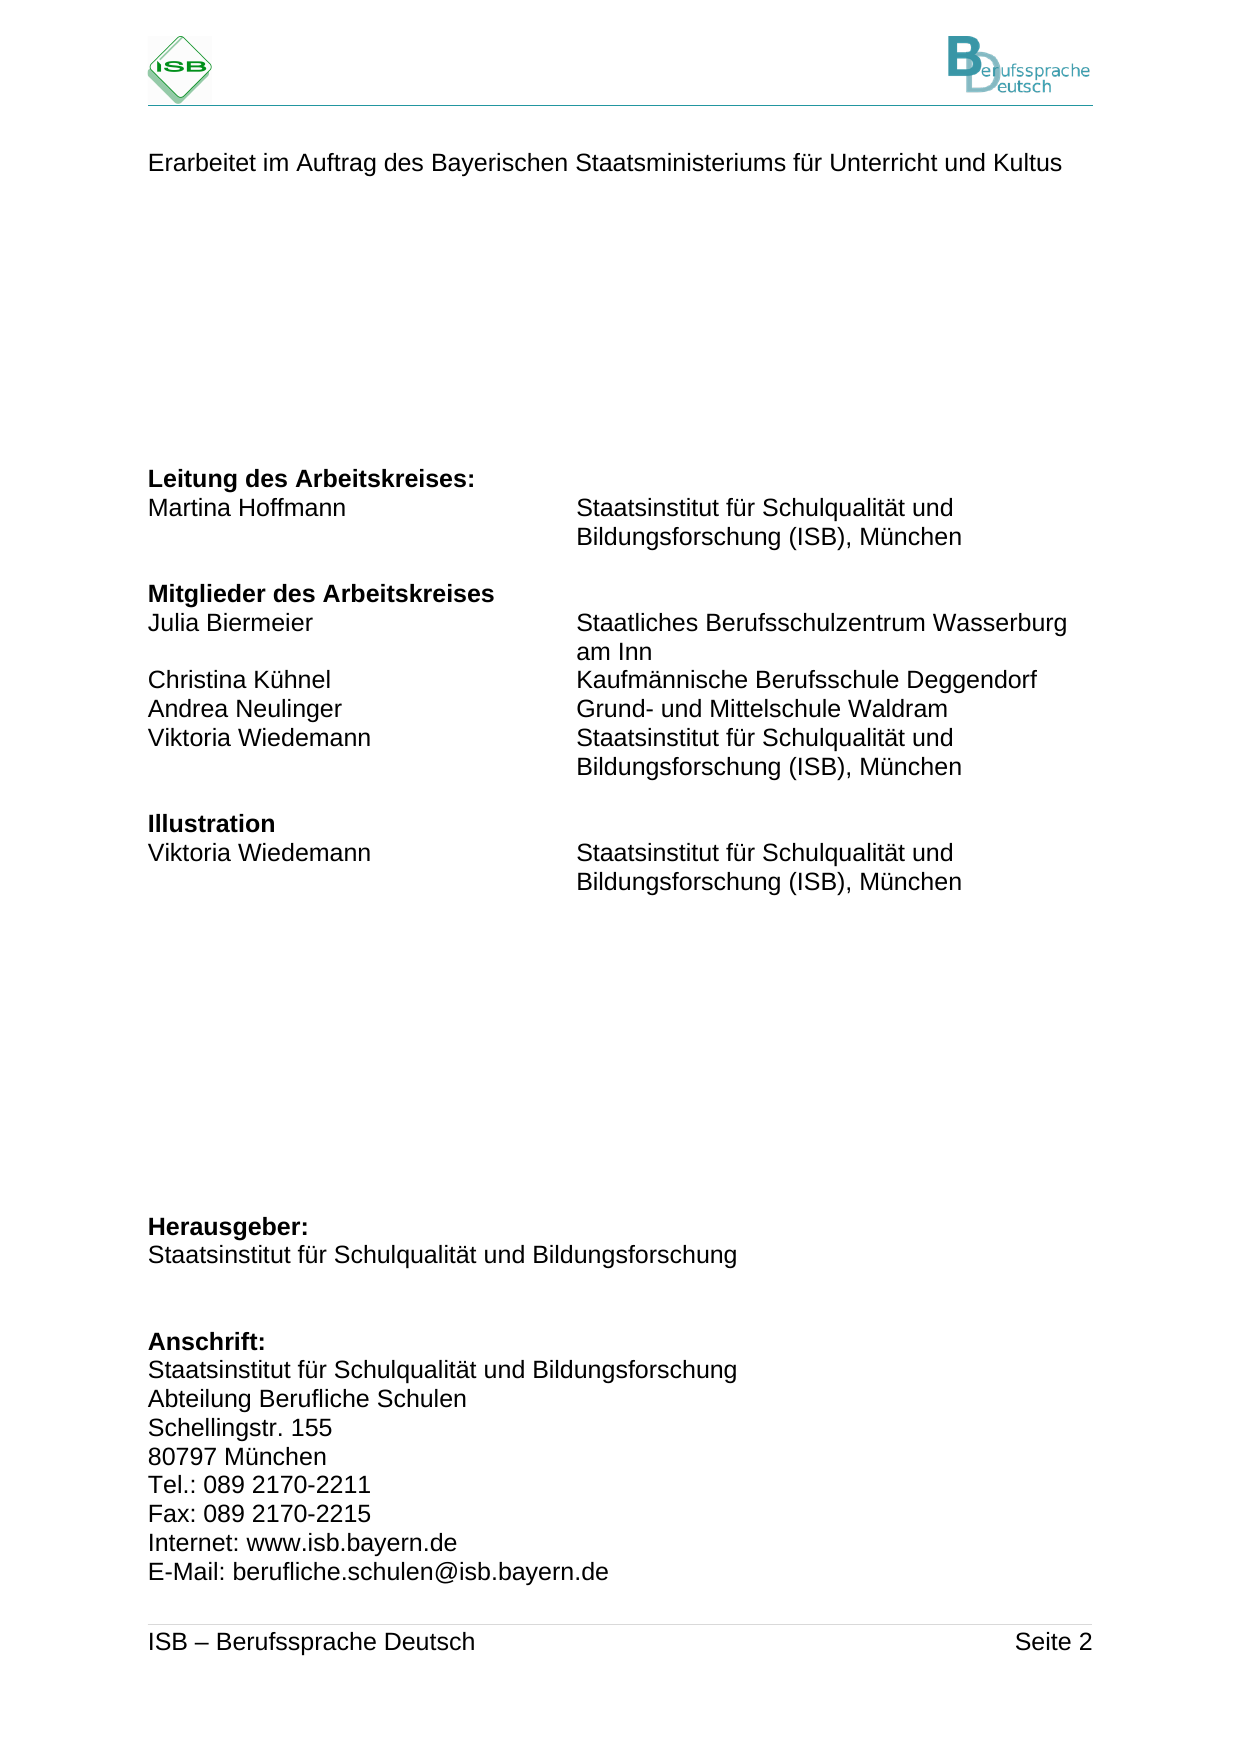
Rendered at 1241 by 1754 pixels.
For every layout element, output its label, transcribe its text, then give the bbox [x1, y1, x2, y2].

text Abteilung Berufliche Schulen [148, 1384, 1092, 1413]
text E-Mail: berufliche.schulen@isb.bayern.de [148, 1556, 1092, 1585]
text Staatsinstitut für Schulqualität und Bildungsforschung [148, 1240, 1092, 1269]
picture [948, 36, 1090, 93]
text Tel.: 089 2170-2211 [148, 1470, 1092, 1499]
text Martina Hoffmann Staatsinstitut für Schulqualität und Bildungsforschung (ISB), München [148, 493, 1092, 550]
text 80797 München [148, 1441, 1092, 1470]
text Andrea Neulinger Grund- und Mittelschule Waldram [148, 694, 1092, 723]
picture [147, 36, 212, 104]
text Internet: www.isb.bayern.de [148, 1528, 1092, 1556]
text Leitung des Arbeitskreises: [148, 464, 1092, 493]
text Erarbeitet im Auftrag des Bayerischen Staatsministeriums für Unterricht und Kultus [148, 148, 1092, 176]
text Anschrift: [148, 1326, 1092, 1355]
text Staatsinstitut für Schulqualität und Bildungsforschung [148, 1355, 1092, 1384]
text Christina Kühnel Kaufmännische Berufsschule Deggendorf [148, 665, 1092, 694]
text Viktoria Wiedemann Staatsinstitut für Schulqualität und Bildungsforschung (ISB), München [148, 838, 1092, 895]
text Illustration [148, 809, 1092, 838]
text Mitglieder des Arbeitskreises [148, 579, 1092, 608]
text Viktoria Wiedemann Staatsinstitut für Schulqualität und Bildungsforschung (ISB), München [148, 723, 1092, 780]
text Schellingstr. 155 [148, 1413, 1092, 1441]
text Herausgeber: [148, 1211, 1092, 1240]
text Julia Biermeier Staatliches Berufsschulzentrum Wasserburg am Inn [148, 608, 1092, 665]
text Fax: 089 2170-2215 [148, 1499, 1092, 1528]
